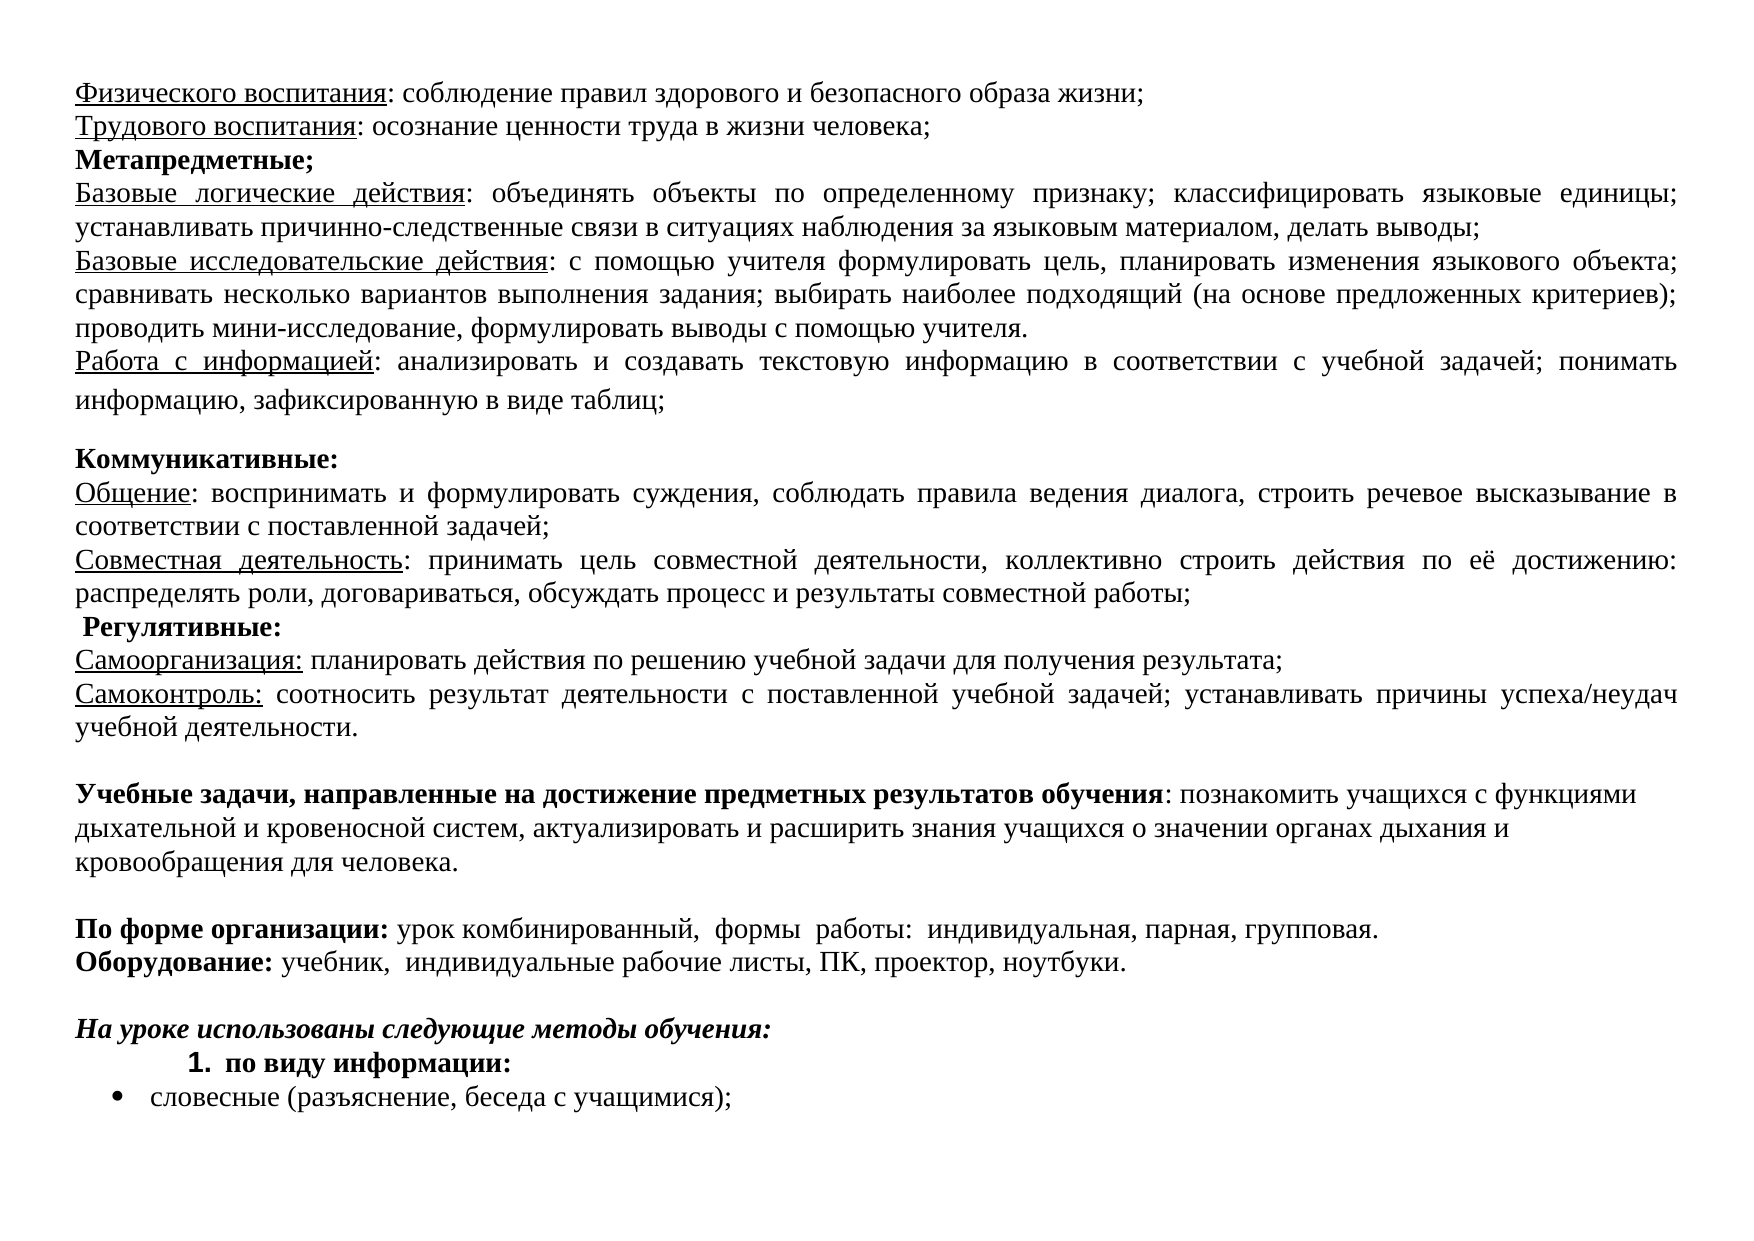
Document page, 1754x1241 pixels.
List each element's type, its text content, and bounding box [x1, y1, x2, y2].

text Метапредметные; [75, 142, 1679, 176]
text Базовые исследовательские действия: с помощью учителя формулировать цель, планировать изменения языкового объекта; сравнивать несколько вариантов выполнения задания; выбирать наиболее подходящий (на основе предложенных критериев); проводить мини-исследование, формулировать выводы с помощью учителя. [75, 243, 1679, 343]
text Трудового воспитания: осознание ценности труда в жизни человека; [75, 108, 1679, 142]
text Совместная деятельность: принимать цель совместной деятельности, коллективно строить действия по её достижению: распределять роли, договариваться, обсуждать процесс и результаты совместной работы; [75, 542, 1679, 609]
text Оборудование: учебник, индивидуальные рабочие листы, ПК, проектор, ноутбуки. [75, 944, 1679, 978]
text Общение: воспринимать и формулировать суждения, соблюдать правила ведения диалога, строить речевое высказывание в соответствии с поставленной задачей; [75, 475, 1679, 542]
text Самоорганизация: планировать действия по решению учебной задачи для получения результата; [75, 642, 1679, 676]
text Регулятивные: [75, 609, 1679, 642]
text По форме организации: урок комбинированный, формы работы: индивидуальная, парная, групповая. [75, 911, 1679, 944]
list по виду информации: [187, 1045, 1679, 1079]
text Работа с информацией: анализировать и создавать текстовую информацию в соответствии с учебной задачей; понимать информацию, зафиксированную в виде таблиц; [75, 343, 1679, 415]
text Учебные задачи, направленные на достижение предметных результатов обучения: познакомить учащихся с функциями дыхательной и кровеносной систем, актуализировать и расширить знания учащихся о значении органах дыхания и кровообращения для человека. [75, 777, 1679, 877]
text Самоконтроль: соотносить результат деятельности с поставленной учебной задачей; устанавливать причины успеха/неудач учебной деятельности. [75, 676, 1679, 743]
text На уроке использованы следующие методы обучения: [75, 1011, 1679, 1045]
list словесные (разъяснение, беседа с учащимися); [112, 1079, 1679, 1112]
text Коммуникативные: [75, 441, 1679, 475]
text Физического воспитания: соблюдение правил здорового и безопасного образа жизни; [75, 75, 1679, 108]
text Базовые логические действия: объединять объекты по определенному признаку; классифицировать языковые единицы; устанавливать причинно-следственные связи в ситуациях наблюдения за языковым материалом, делать выводы; [75, 176, 1679, 243]
